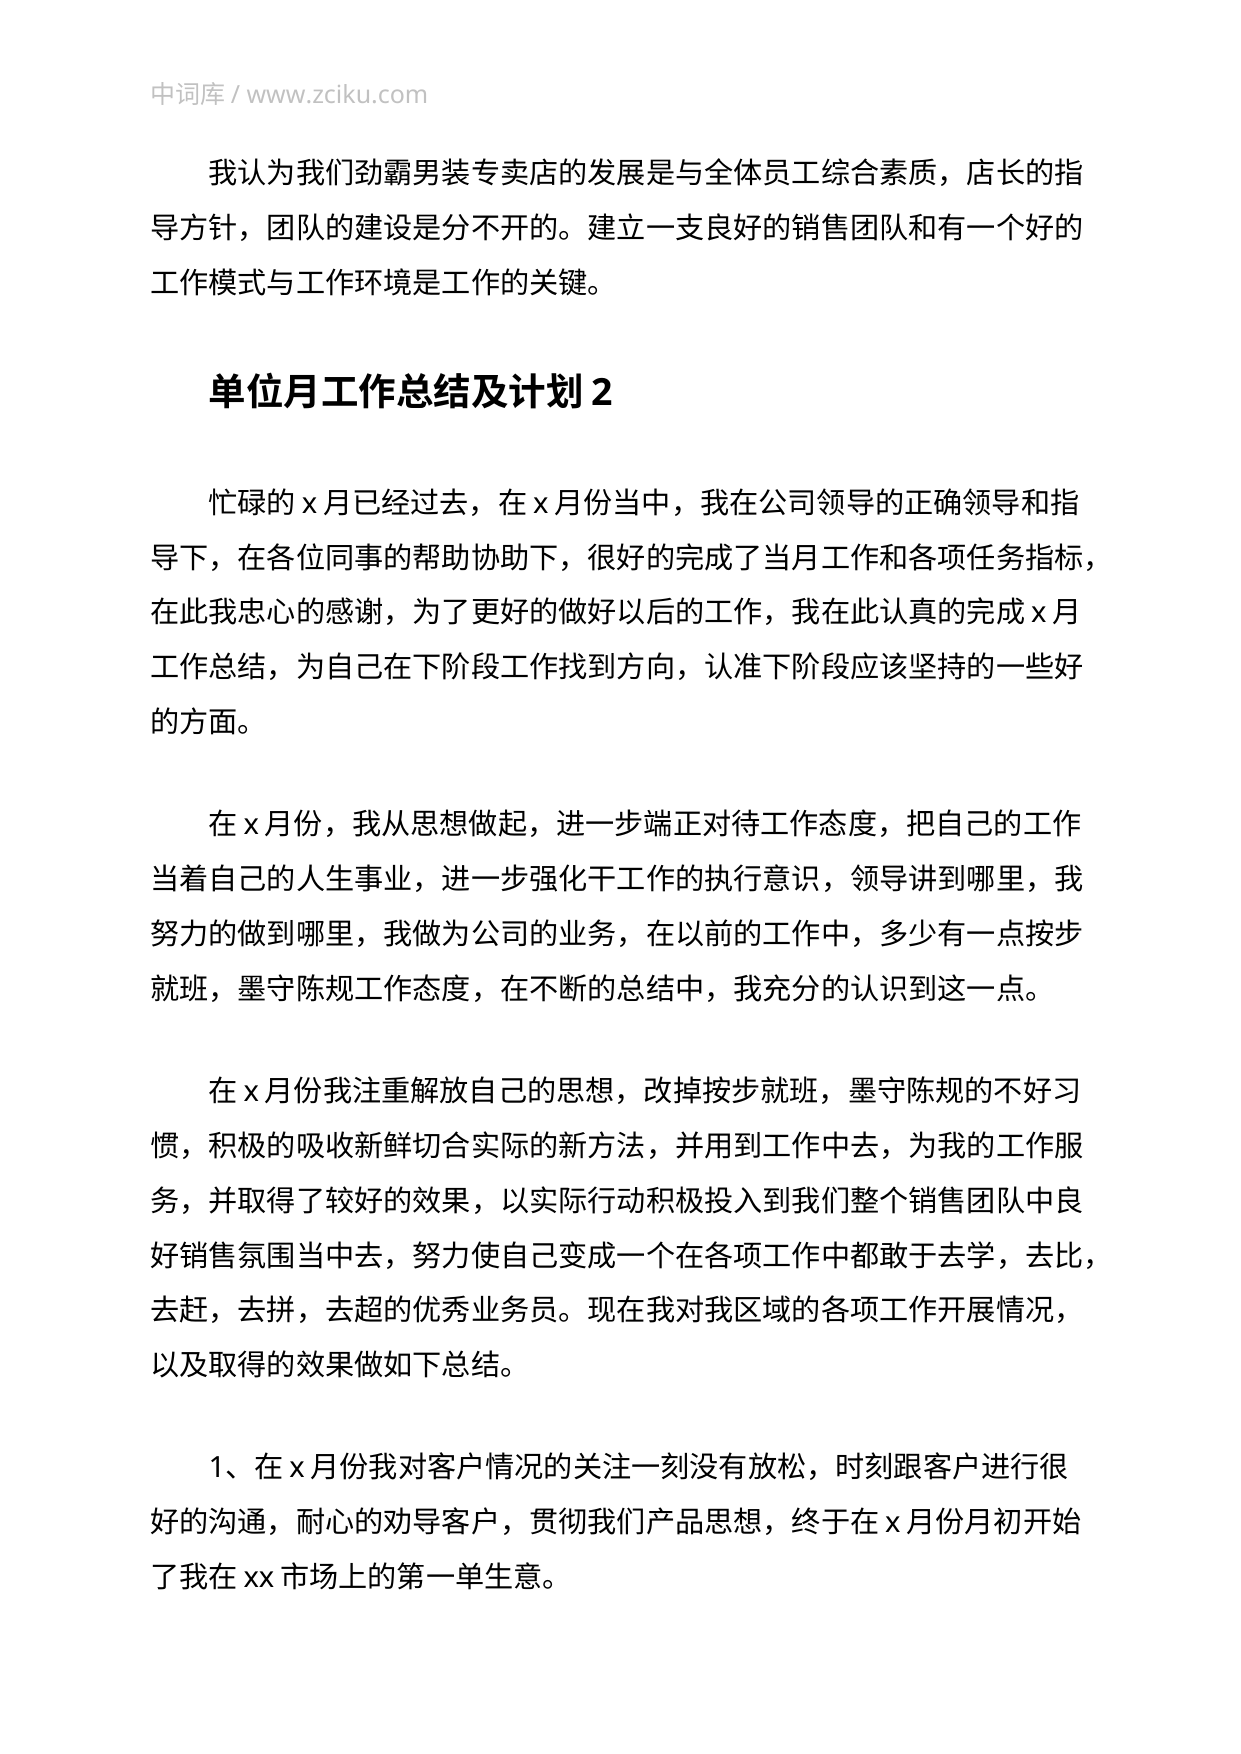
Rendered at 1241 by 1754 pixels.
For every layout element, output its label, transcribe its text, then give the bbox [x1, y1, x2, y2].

text 1、在x月份我对客户情况的关注一刻没有放松，时刻跟客户进行很好的沟通，耐心的劝导客户，贯彻我们产品思想，终于在x月份月初开始了我在xx市场上的第一单生意。 [150, 1444, 1090, 1596]
text 我认为我们劲霸男装专卖店的发展是与全体员工综合素质，店长的指导方针，团队的建设是分不开的。建立一支良好的销售团队和有一个好的工作模式与工作环境是工作的关键。 [150, 150, 1090, 302]
text 忙碌的x月已经过去，在x月份当中，我在公司领导的正确领导和指导下，在各位同事的帮助协助下，很好的完成了当月工作和各项任务指标，在此我忠心的感谢，为了更好的做好以后的工作，我在此认真的完成x月工作总结，为自己在下阶段工作找到方向，认准下阶段应该坚持的一些好的方面。 [150, 479, 1090, 741]
text 在x月份，我从思想做起，进一步端正对待工作态度，把自己的工作当着自己的人生事业，进一步强化干工作的执行意识，领导讲到哪里，我努力的做到哪里，我做为公司的业务，在以前的工作中，多少有一点按步就班，墨守陈规工作态度，在不断的总结中，我充分的认识到这一点。 [150, 801, 1090, 1008]
text 在x月份我注重解放自己的思想，改掉按步就班，墨守陈规的不好习惯，积极的吸收新鲜切合实际的新方法，并用到工作中去，为我的工作服务，并取得了较好的效果，以实际行动积极投入到我们整个销售团队中良好销售氛围当中去，努力使自己变成一个在各项工作中都敢于去学，去比，去赶，去拼，去超的优秀业务员。现在我对我区域的各项工作开展情况，以及取得的效果做如下总结。 [150, 1067, 1090, 1384]
text 单位月工作总结及计划2 [150, 362, 1090, 416]
